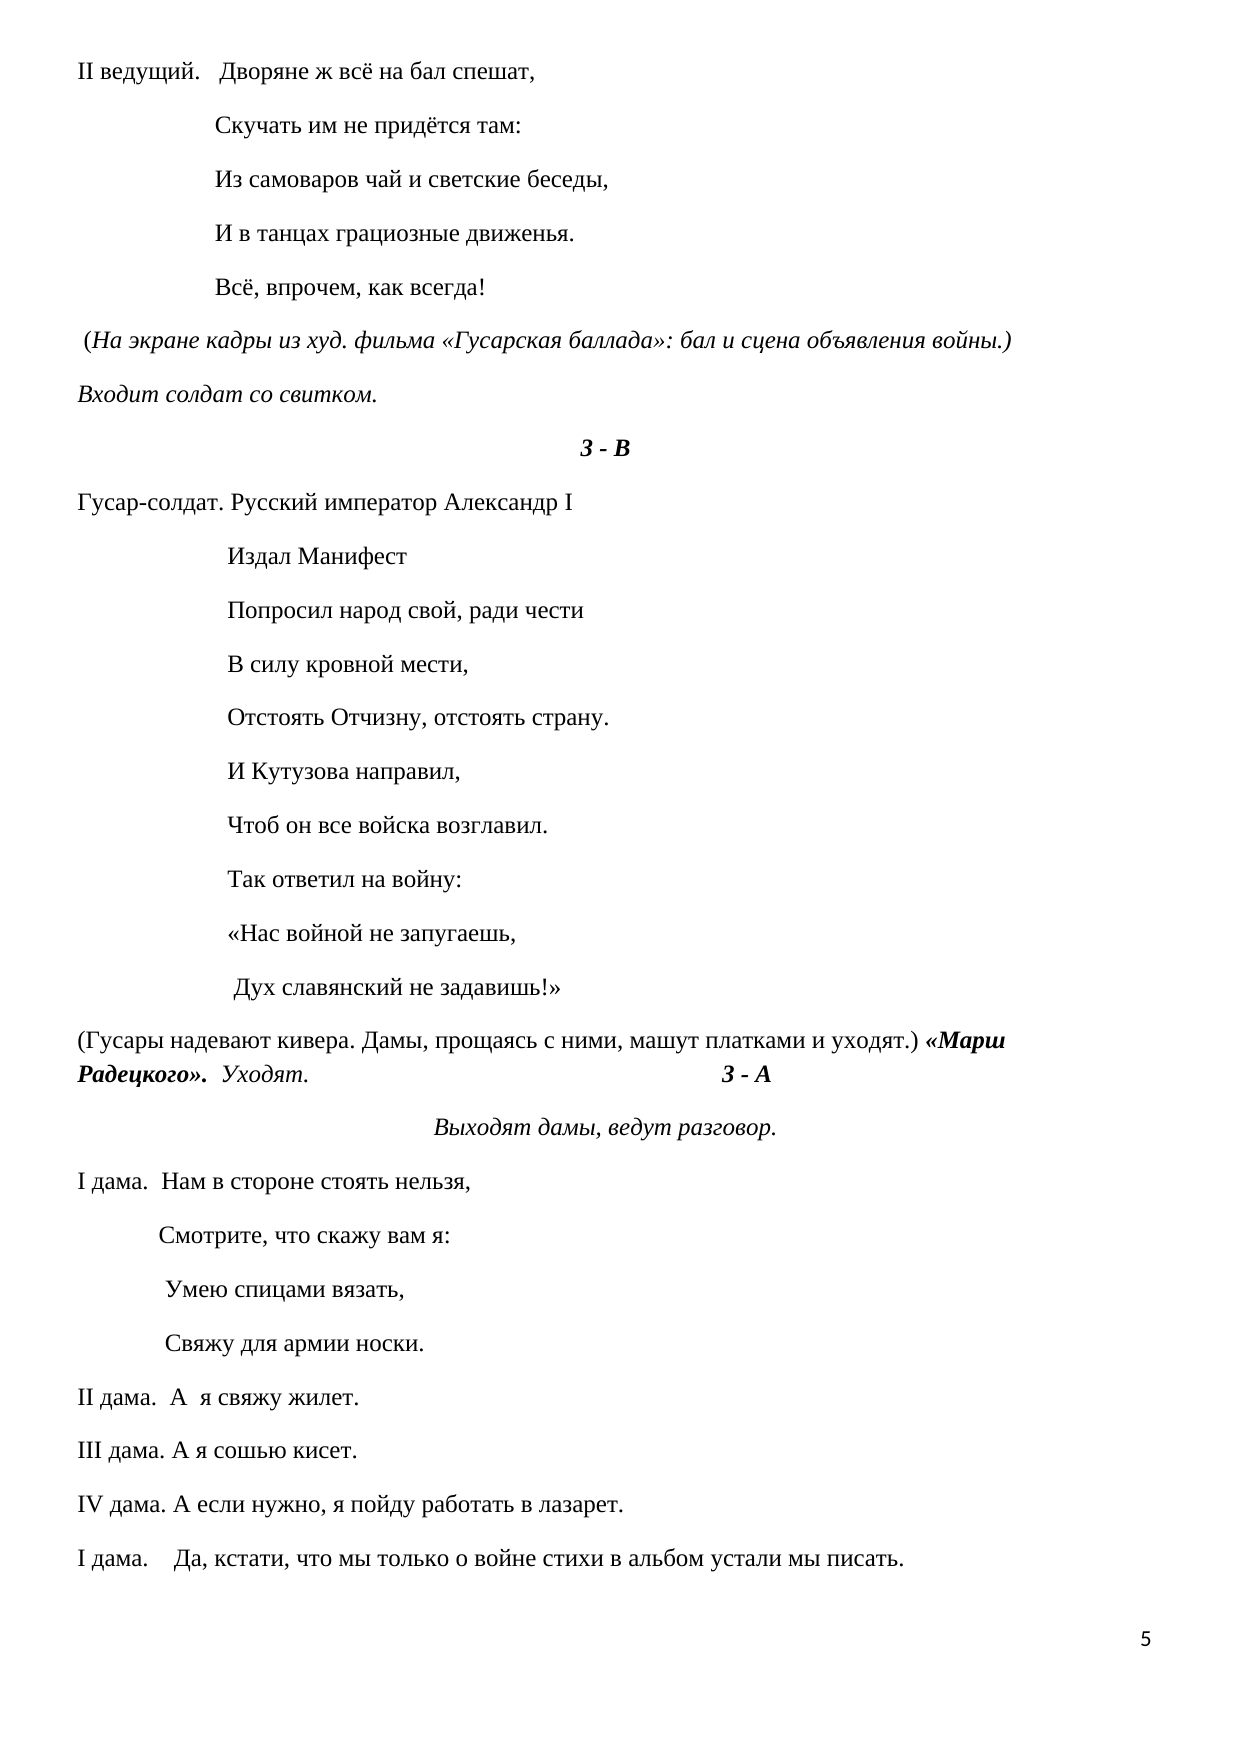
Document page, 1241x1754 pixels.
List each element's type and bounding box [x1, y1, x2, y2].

table_cell [74, 53, 1137, 1600]
